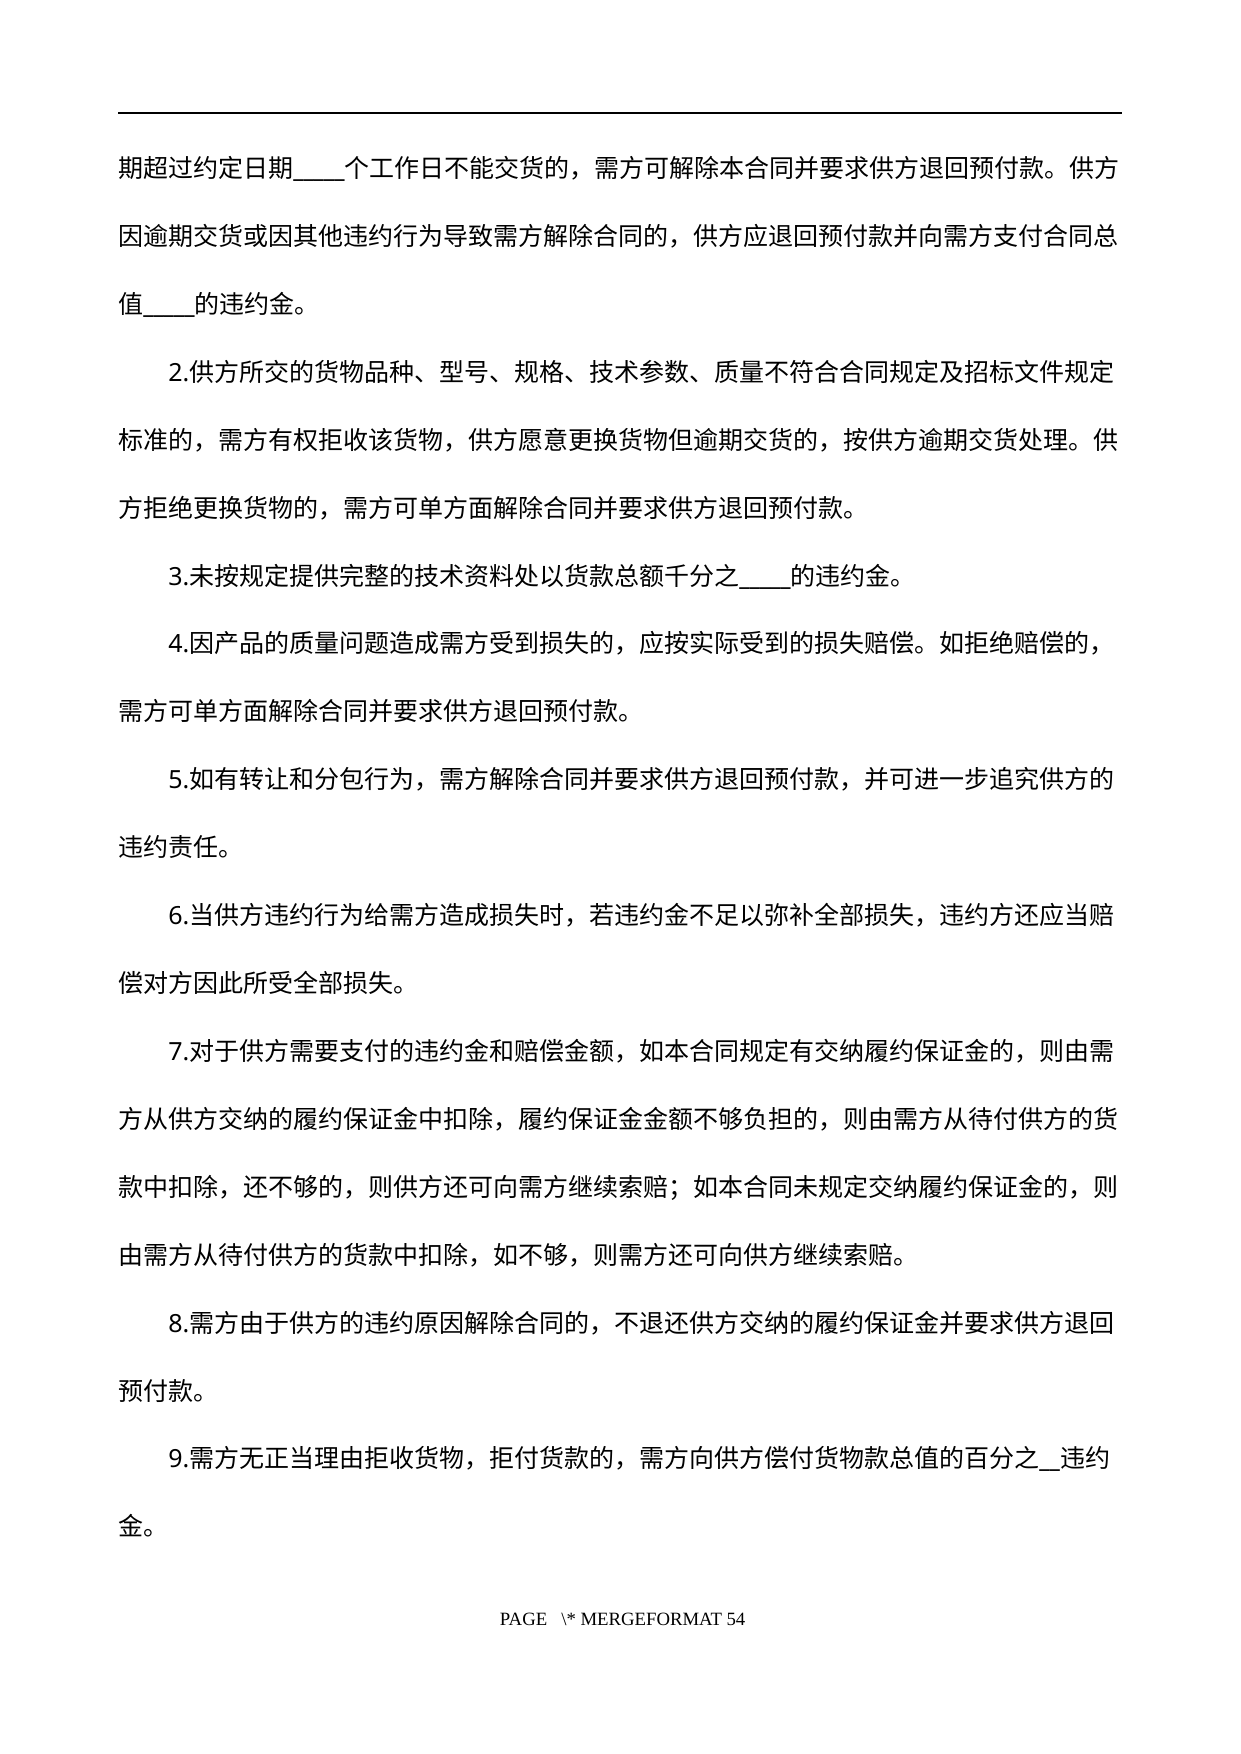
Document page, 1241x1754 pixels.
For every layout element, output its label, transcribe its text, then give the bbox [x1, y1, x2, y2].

text 6.当供方违约行为给需方造成损失时，若违约金不足以弥补全部损失，违约方还应当赔偿对方因此所受全部损失。 [118, 880, 1122, 1016]
text 9.需方无正当理由拒收货物，拒付货款的，需方向供方偿付货物款总值的百分之__违约金。 [118, 1423, 1122, 1559]
text 4.因产品的质量问题造成需方受到损失的，应按实际受到的损失赔偿。如拒绝赔偿的，需方可单方面解除合同并要求供方退回预付款。 [118, 608, 1122, 744]
text 2.供方所交的货物品种、型号、规格、技术参数、质量不符合合同规定及招标文件规定标准的，需方有权拒收该货物，供方愿意更换货物但逾期交货的，按供方逾期交货处理。供方拒绝更换货物的，需方可单方面解除合同并要求供方退回预付款。 [118, 336, 1122, 540]
text 7.对于供方需要支付的违约金和赔偿金额，如本合同规定有交纳履约保证金的，则由需方从供方交纳的履约保证金中扣除，履约保证金金额不够负担的，则由需方从待付供方的货款中扣除，还不够的，则供方还可向需方继续索赔；如本合同未规定交纳履约保证金的，则由需方从待付供方的货款中扣除，如不够，则需方还可向供方继续索赔。 [118, 1016, 1122, 1287]
text 5.如有转让和分包行为，需方解除合同并要求供方退回预付款，并可进一步追究供方的违约责任。 [118, 744, 1122, 880]
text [118, 133, 1122, 336]
text 3.未按规定提供完整的技术资料处以货款总额千分之_____的违约金。 [118, 540, 1122, 608]
text 8.需方由于供方的违约原因解除合同的，不退还供方交纳的履约保证金并要求供方退回预付款。 [118, 1287, 1122, 1423]
